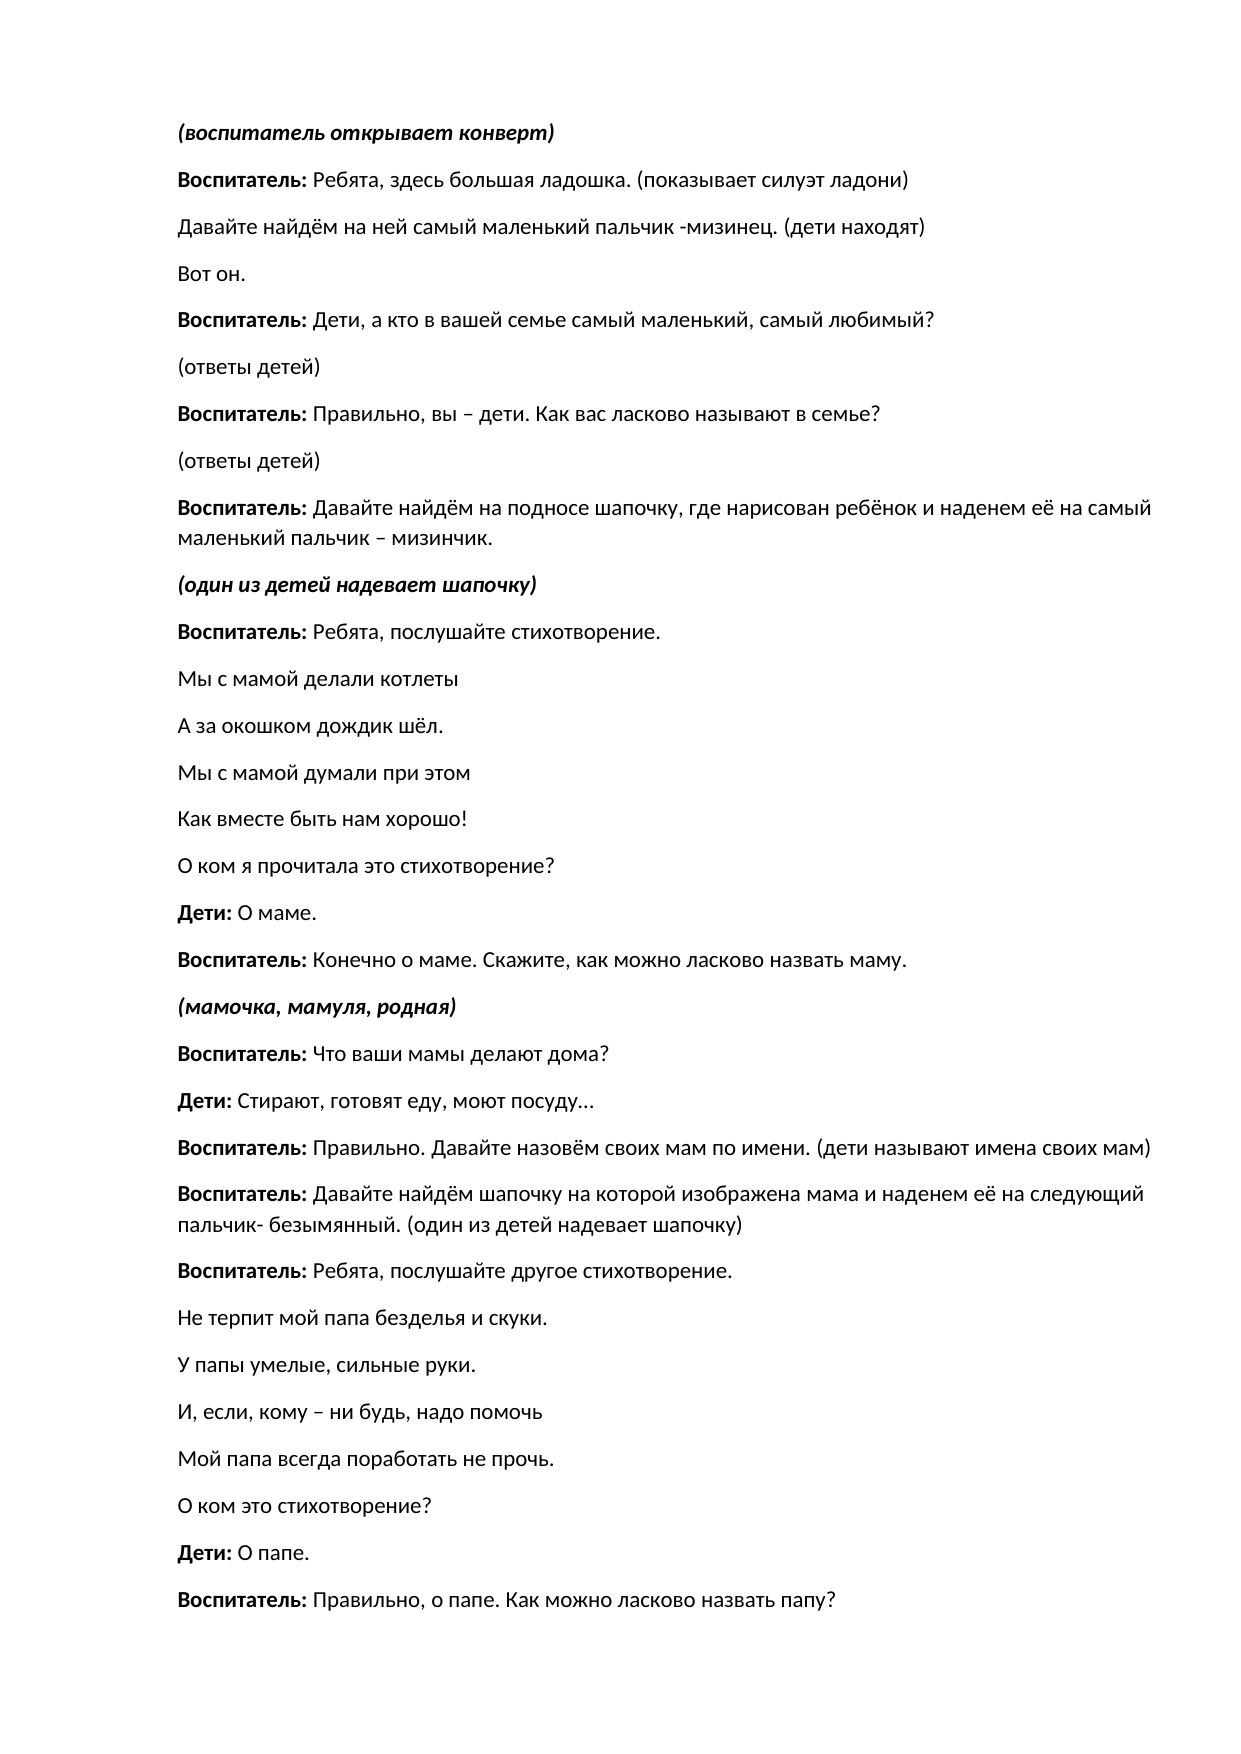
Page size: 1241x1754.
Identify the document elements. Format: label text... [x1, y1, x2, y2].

text А за окошком дождик шёл. [177, 711, 1152, 739]
text О ком это стихотворение? [177, 1491, 1152, 1519]
text Как вместе быть нам хорошо! [177, 804, 1152, 833]
text И, если, кому – ни будь, надо помочь [177, 1397, 1152, 1425]
text У папы умелые, сильные руки. [177, 1350, 1152, 1378]
text Воспитатель: Что ваши мамы делают дома? [177, 1039, 1152, 1067]
text Дети: О папе. [177, 1538, 1152, 1566]
text Мой папа всегда поработать не прочь. [177, 1444, 1152, 1472]
text Воспитатель: Давайте найдём шапочку на которой изображена мама и наденем её на следующий пальчик- безымянный. (один из детей надевает шапочку) [177, 1179, 1152, 1238]
text Воспитатель: Ребята, здесь большая ладошка. (показывает силуэт ладони) [177, 165, 1152, 193]
text Воспитатель: Конечно о маме. Скажите, как можно ласково назвать маму. [177, 945, 1152, 973]
text Не терпит мой папа безделья и скуки. [177, 1303, 1152, 1332]
text Дети: Стирают, готовят еду, моют посуду… [177, 1086, 1152, 1114]
text (один из детей надевает шапочку) [177, 570, 1152, 598]
text Воспитатель: Правильно, вы – дети. Как вас ласково называют в семье? [177, 399, 1152, 427]
text Воспитатель: Правильно. Давайте назовём своих мам по имени. (дети называют имена своих мам) [177, 1133, 1152, 1161]
text О ком я прочитала это стихотворение? [177, 851, 1152, 879]
text Вот он. [177, 259, 1152, 287]
text Воспитатель: Давайте найдём на подносе шапочку, где нарисован ребёнок и наденем её на самый маленький пальчик – мизинчик. [177, 493, 1152, 551]
text Давайте найдём на ней самый маленький пальчик -мизинец. (дети находят) [177, 212, 1152, 240]
text Воспитатель: Ребята, послушайте стихотворение. [177, 617, 1152, 645]
text Воспитатель: Правильно, о папе. Как можно ласково назвать папу? [177, 1585, 1152, 1613]
text (воспитатель открывает конверт) [177, 118, 1152, 146]
text (ответы детей) [177, 446, 1152, 474]
text Мы с мамой делали котлеты [177, 664, 1152, 692]
text Воспитатель: Ребята, послушайте другое стихотворение. [177, 1257, 1152, 1285]
text (ответы детей) [177, 352, 1152, 381]
text (мамочка, мамуля, родная) [177, 992, 1152, 1020]
text Дети: О маме. [177, 898, 1152, 926]
text Мы с мамой думали при этом [177, 758, 1152, 786]
text Воспитатель: Дети, а кто в вашей семье самый маленький, самый любимый? [177, 306, 1152, 334]
